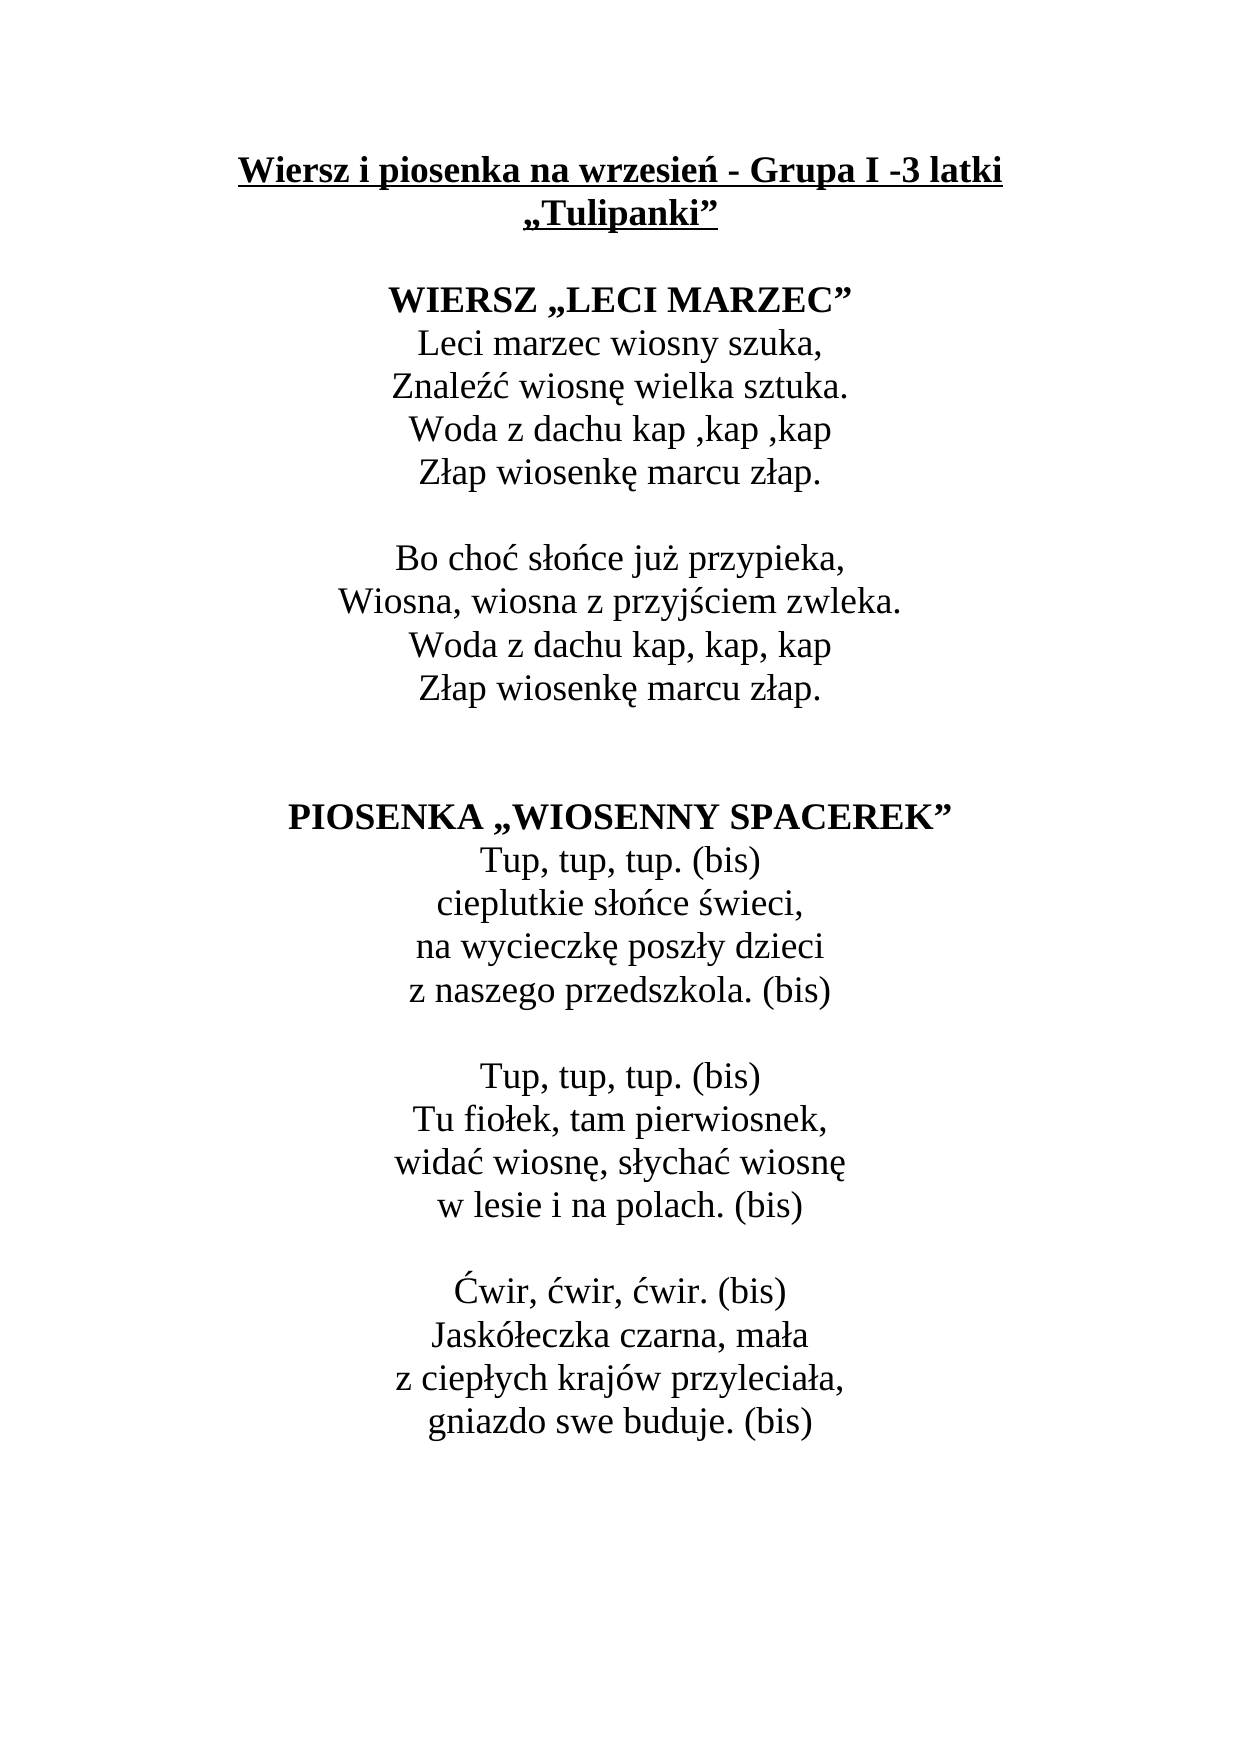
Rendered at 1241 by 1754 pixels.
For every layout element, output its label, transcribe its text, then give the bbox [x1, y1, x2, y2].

text WIERSZ „LECI MARZEC” Leci marzec wiosny szuka, Znaleźć wiosnę wielka sztuka. [148, 277, 1093, 406]
text cieplutkie słońce świeci, [148, 881, 1093, 924]
text gniazdo swe buduje. (bis) [148, 1398, 1093, 1441]
text w lesie i na polach. (bis) [148, 1183, 1093, 1226]
text na wycieczkę poszły dzieci [148, 924, 1093, 967]
text PIOSENKA „WIOSENNY SPACEREK” [148, 794, 1093, 838]
text Jaskółeczka czarna, mała [148, 1312, 1093, 1355]
text Woda z dachu kap, kap, kap Złap wiosenkę marcu złap. [148, 622, 1093, 708]
text Woda z dachu kap ,kap ,kap Złap wiosenkę marcu złap. [148, 406, 1093, 493]
text Tup, tup, tup. (bis) [148, 838, 1093, 881]
text Wiersz i piosenka na wrzesień - Grupa I -3 latki „Tulipanki” [148, 148, 1093, 234]
text Ćwir, ćwir, ćwir. (bis) [148, 1269, 1093, 1312]
text widać wiosnę, słychać wiosnę [148, 1139, 1093, 1183]
text Tu fiołek, tam pierwiosnek, [148, 1096, 1093, 1139]
text Tup, tup, tup. (bis) [148, 1053, 1093, 1096]
text z ciepłych krajów przyleciała, [148, 1355, 1093, 1398]
text z naszego przedszkola. (bis) [148, 967, 1093, 1010]
text Bo choć słońce już przypieka, Wiosna, wiosna z przyjściem zwleka. [148, 536, 1093, 622]
